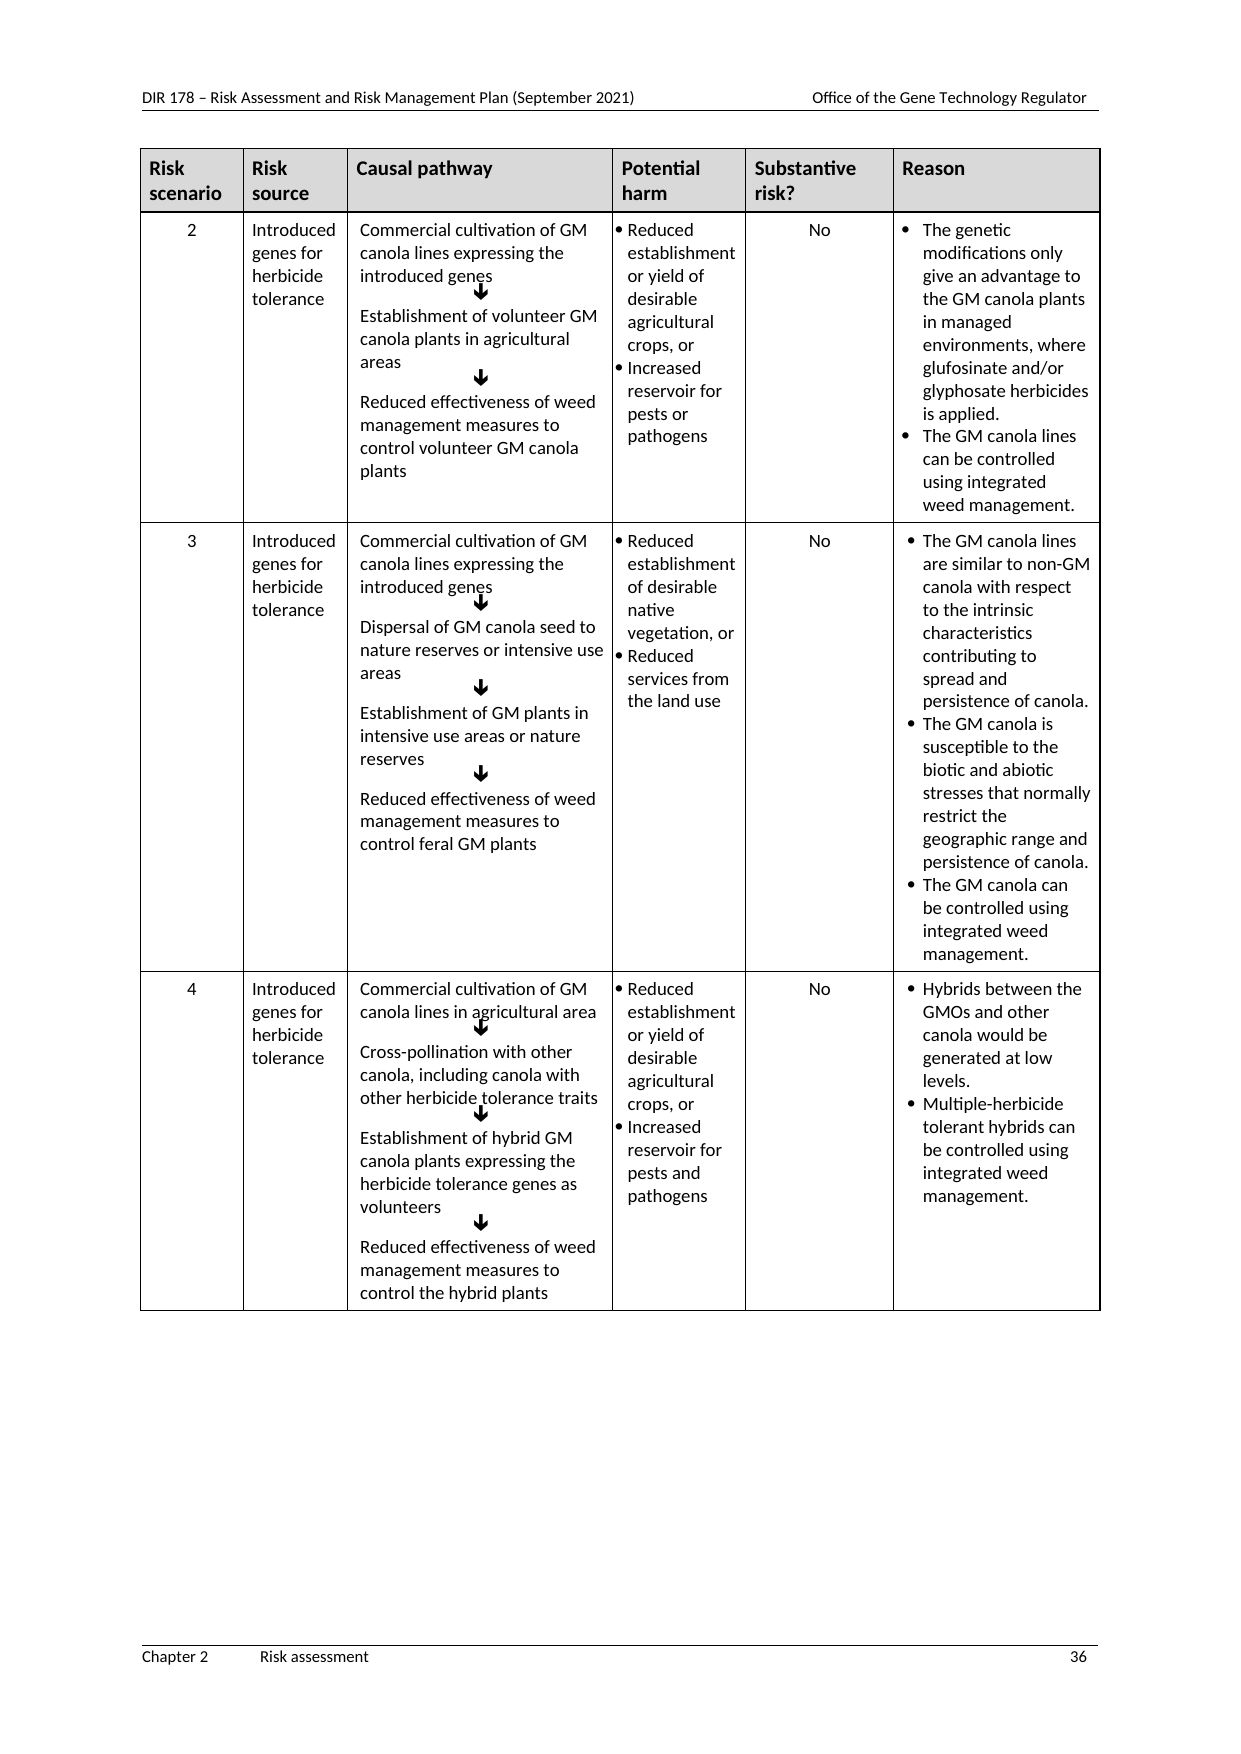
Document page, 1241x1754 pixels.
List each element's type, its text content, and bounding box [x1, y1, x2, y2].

table_cell The genetic modifications only give an advantage to the GM canola plants in managed environments, where glufosinate and/or glyphosate herbicides is applied. The GM canola lines can be controlled using integrated weed management. [894, 213, 1099, 522]
table_header Potential harm [613, 149, 745, 211]
table_cell Hybrids between the GMOs and other canola would be generated at low levels. Multiple-herbicide tolerant hybrids can be controlled using integrated weed management. [894, 972, 1099, 1310]
table_cell No [746, 213, 893, 522]
table_cell 2 [141, 213, 243, 522]
table_header Causal pathway [348, 149, 612, 211]
table_cell No [746, 523, 893, 971]
table_header Substantive risk? [746, 149, 893, 211]
table_cell Commercial cultivation of GM canola lines expressing the introduced genes Dispersal of GM canola seed to nature reserves or intensive use areas Establishment of GM plants in intensive use areas or nature reserves Reduced effectiveness of weed management measures to control feral GM plants [348, 523, 612, 971]
table_cell 4 [141, 972, 243, 1310]
table_cell Reduced establishment of desirable native vegetation, or Reduced services from the land use [613, 523, 745, 971]
table_cell Introduced genes for herbicide tolerance [244, 213, 347, 522]
table_cell Commercial cultivation of GM canola lines expressing the introduced genes Establishment of volunteer GM canola plants in agricultural areas Reduced effectiveness of weed management measures to control volunteer GM canola plants [348, 213, 612, 522]
table_header Risk scenario [141, 149, 243, 211]
table_cell Introduced genes for herbicide tolerance [244, 523, 347, 971]
table_cell No [746, 972, 893, 1310]
table_cell The GM canola lines are similar to non-GM canola with respect to the intrinsic characteristics contributing to spread and persistence of canola. The GM canola is susceptible to the biotic and abiotic stresses that normally restrict the geographic range and persistence of canola. The GM canola can be controlled using integrated weed management. [894, 523, 1099, 971]
table_header Reason [894, 149, 1099, 211]
table_cell 3 [141, 523, 243, 971]
table_cell Reduced establishment or yield of desirable agricultural crops, or Increased reservoir for pests and pathogens [613, 972, 745, 1310]
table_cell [244, 972, 347, 1310]
table_cell Commercial cultivation of GM canola lines in agricultural area Cross-pollination with other canola, including canola with other herbicide tolerance traits Establishment of hybrid GM canola plants expressing the herbicide tolerance genes as volunteers Reduced effectiveness of weed management measures to control the hybrid plants [348, 972, 612, 1310]
table_header Risk source [244, 149, 347, 211]
table_cell Reduced establishment or yield of desirable agricultural crops, or Increased reservoir for pests or pathogens [613, 213, 745, 522]
